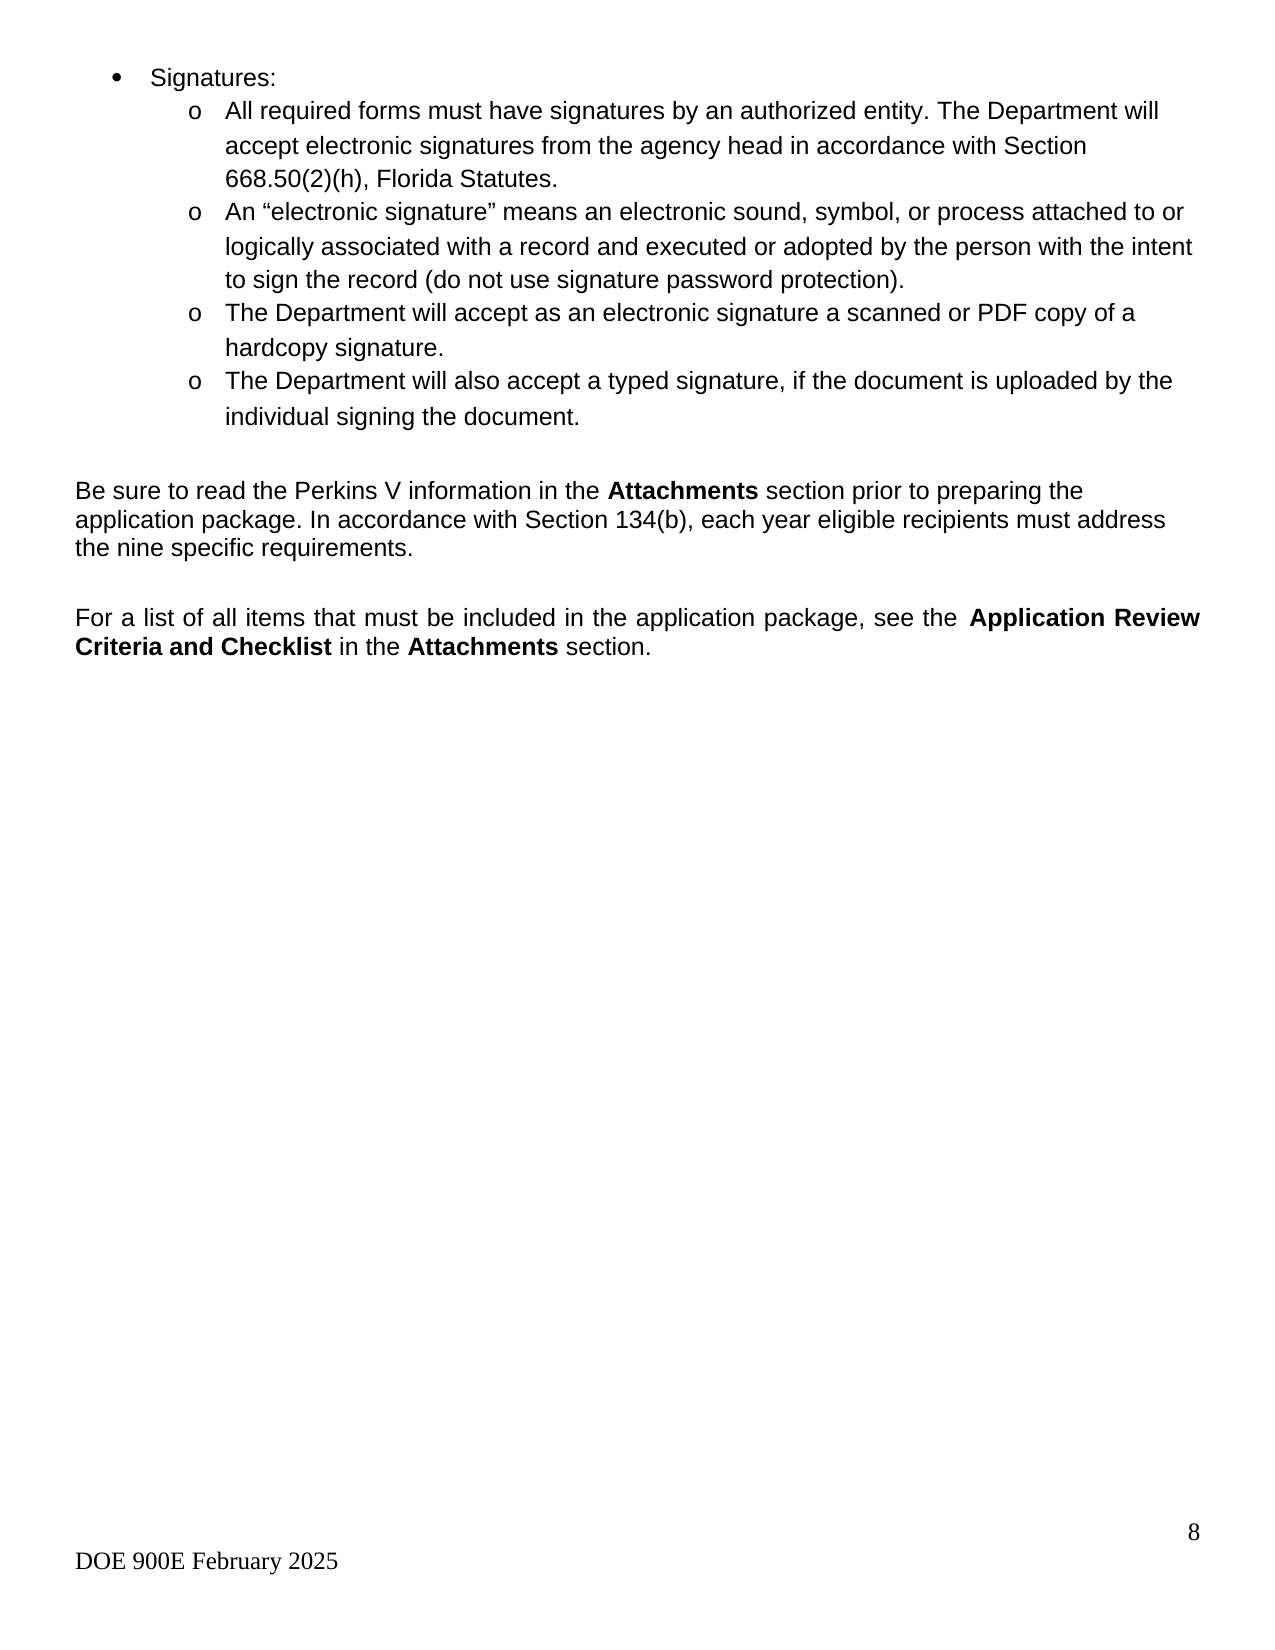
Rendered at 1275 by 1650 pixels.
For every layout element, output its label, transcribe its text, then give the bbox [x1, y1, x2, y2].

text For a list of all items that must be included in the application package, see the Application Review Criteria and Checklist in the Attachments section. [75, 603, 1200, 661]
list The Department will also accept a typed signature, if the document is uploaded by the individual signing the document. [187, 366, 1200, 430]
text Be sure to read the Perkins V information in the Attachments section prior to preparing the application package. In accordance with Section 134(b), each year eligible recipients must address the nine specific requirements. [75, 476, 1200, 562]
list An “electronic signature” means an electronic sound, symbol, or process attached to or logically associated with a record and executed or adopted by the person with the intent to sign the record (do not use signature password protection). [187, 197, 1200, 294]
list Signatures: [112, 62, 1200, 91]
list The Department will accept as an electronic signature a scanned or PDF copy of a hardcopy signature. [187, 298, 1200, 362]
list All required forms must have signatures by an authorized entity. The Department will accept electronic signatures from the agency head in accordance with Section 668.50(2)(h), Florida Statutes. [187, 96, 1200, 193]
